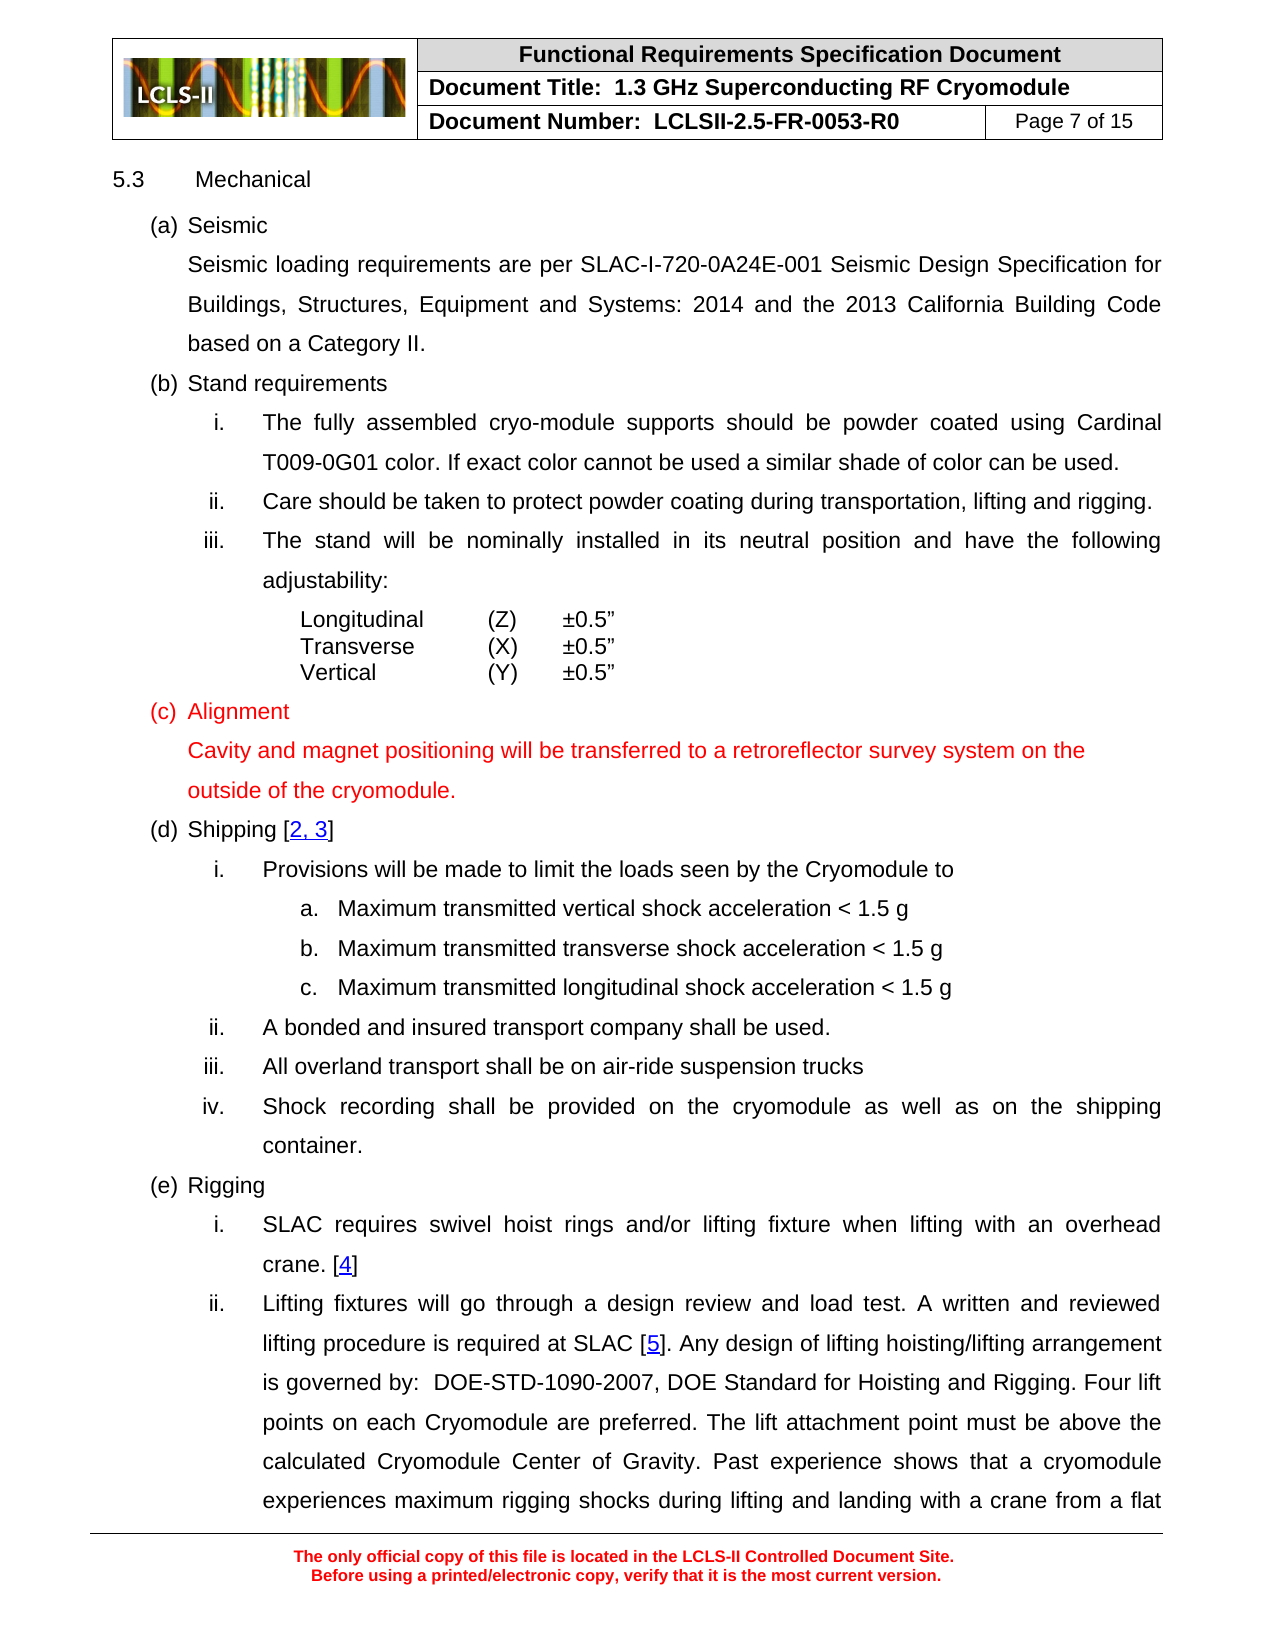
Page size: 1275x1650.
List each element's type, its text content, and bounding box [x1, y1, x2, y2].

list A bonded and insured transport company shall be used. [225, 1014, 1162, 1040]
text Longitudinal (Z) ±0.5” [300, 606, 1162, 633]
list Maximum transmitted vertical shock acceleration < 1.5 g [300, 895, 1162, 922]
text Transverse (X) ±0.5” [300, 633, 1162, 659]
text Vertical (Y) ±0.5” [300, 659, 1162, 685]
list Provisions will be made to limit the loads seen by the Cryomodule to [225, 856, 1162, 882]
list Alignment [150, 698, 1162, 724]
list SLAC requires swivel hoist rings and/or lifting fixture when lifting with an overhead crane. [4] [225, 1211, 1162, 1277]
list All overland transport shall be on air-ride suspension trucks [225, 1053, 1162, 1079]
text Cavity and magnet positioning will be transferred to a retroreflector survey system on the outside of the cryomodule. [187, 737, 1162, 803]
list Seismic [150, 212, 1162, 238]
list Stand requirements [150, 369, 1162, 396]
list Maximum transmitted transverse shock acceleration < 1.5 g [300, 935, 1162, 961]
list Rigging [150, 1172, 1162, 1198]
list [225, 1290, 1162, 1514]
text Seismic loading requirements are per SLAC-I-720-0A24E-001 Seismic Design Specification for Buildings, Structures, Equipment and Systems: 2014 and the 2013 California Building Code based on a Category II. [187, 251, 1162, 356]
subtitle Mechanical [112, 166, 1162, 192]
list Care should be taken to protect powder coating during transportation, lifting and rigging. [225, 488, 1162, 514]
list Shock recording shall be provided on the cryomodule as well as on the shipping container. [225, 1093, 1162, 1158]
picture [123, 58, 406, 117]
list Maximum transmitted longitudinal shock acceleration < 1.5 g [300, 974, 1162, 1001]
list Shipping [2, 3] [150, 816, 1162, 843]
list The fully assembled cryo-module supports should be powder coated using Cardinal T009-0G01 color. If exact color cannot be used a similar shade of color can be used. [225, 409, 1162, 475]
list The stand will be nominally installed in its neutral position and have the following adjustability: [225, 527, 1162, 593]
